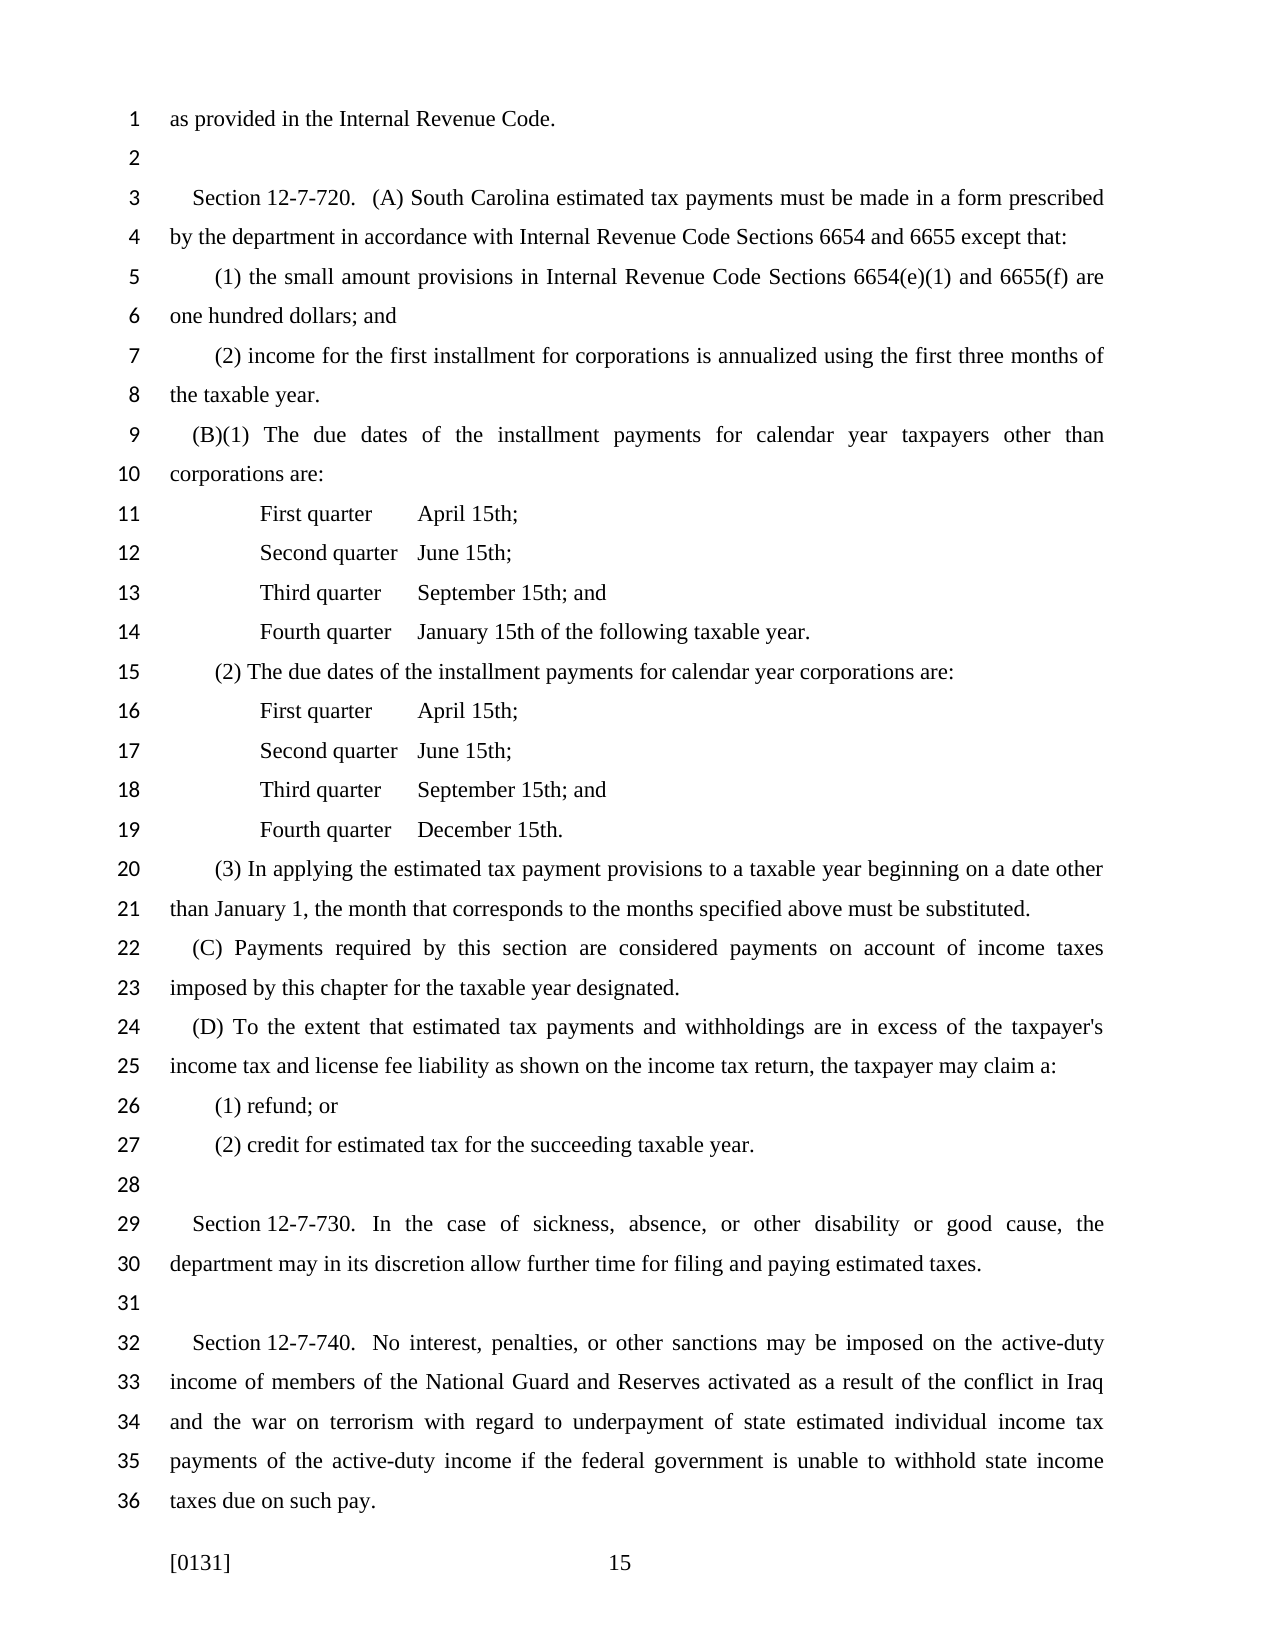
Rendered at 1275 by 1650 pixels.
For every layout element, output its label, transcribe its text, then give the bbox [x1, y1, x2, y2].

text (2) The due dates of the installment payments for calendar year corporations are: [169, 658, 1106, 684]
text Fourth quarter December 15th. [169, 816, 1106, 842]
text (2) credit for estimated tax for the succeeding taxable year. [169, 1131, 1106, 1158]
text Section 12-7-720. (A) South Carolina estimated tax payments must be made in a form prescribed by the department in accordance with Internal Revenue Code Sections 6654 and 6655 except that: [169, 184, 1106, 250]
text (D) To the extent that estimated tax payments and withholdings are in excess of the taxpayer's income tax and license fee liability as shown on the income tax return, the taxpayer may claim a: [169, 1013, 1106, 1079]
text Fourth quarter January 15th of the following taxable year. [169, 618, 1106, 644]
text Section 12-7-740. No interest, penalties, or other sanctions may be imposed on the active-duty income of members of the National Guard and Reserves activated as a result of the conflict in Iraq and the war on terrorism with regard to underpayment of state estimated individual income tax payments of the active-duty income if the federal government is unable to withhold state income taxes due on such pay. [169, 1329, 1106, 1513]
text Second quarter June 15th; [169, 539, 1106, 566]
text (C) Payments required by this section are considered payments on account of income taxes imposed by this chapter for the taxable year designated. [169, 934, 1106, 1000]
text (3) In applying the estimated tax payment provisions to a taxable year beginning on a date other than January 1, the month that corresponds to the months specified above must be substituted. [169, 855, 1106, 921]
text Second quarter June 15th; [169, 737, 1106, 763]
text Third quarter September 15th; and [169, 776, 1106, 802]
text Section 12-7-730. In the case of sickness, absence, or other disability or good cause, the department may in its discretion allow further time for filing and paying estimated taxes. [169, 1210, 1106, 1276]
text (1) the small amount provisions in Internal Revenue Code Sections 6654(e)(1) and 6655(f) are one hundred dollars; and [169, 263, 1106, 329]
text First quarter April 15th; [169, 500, 1106, 526]
text (B)(1) The due dates of the installment payments for calendar year taxpayers other than corporations are: [169, 421, 1106, 487]
text (2) income for the first installment for corporations is annualized using the first three months of the taxable year. [169, 342, 1106, 408]
text Third quarter September 15th; and [169, 579, 1106, 605]
text (1) refund; or [169, 1092, 1106, 1118]
text as provided in the Internal Revenue Code. [169, 105, 1106, 131]
text First quarter April 15th; [169, 697, 1106, 723]
